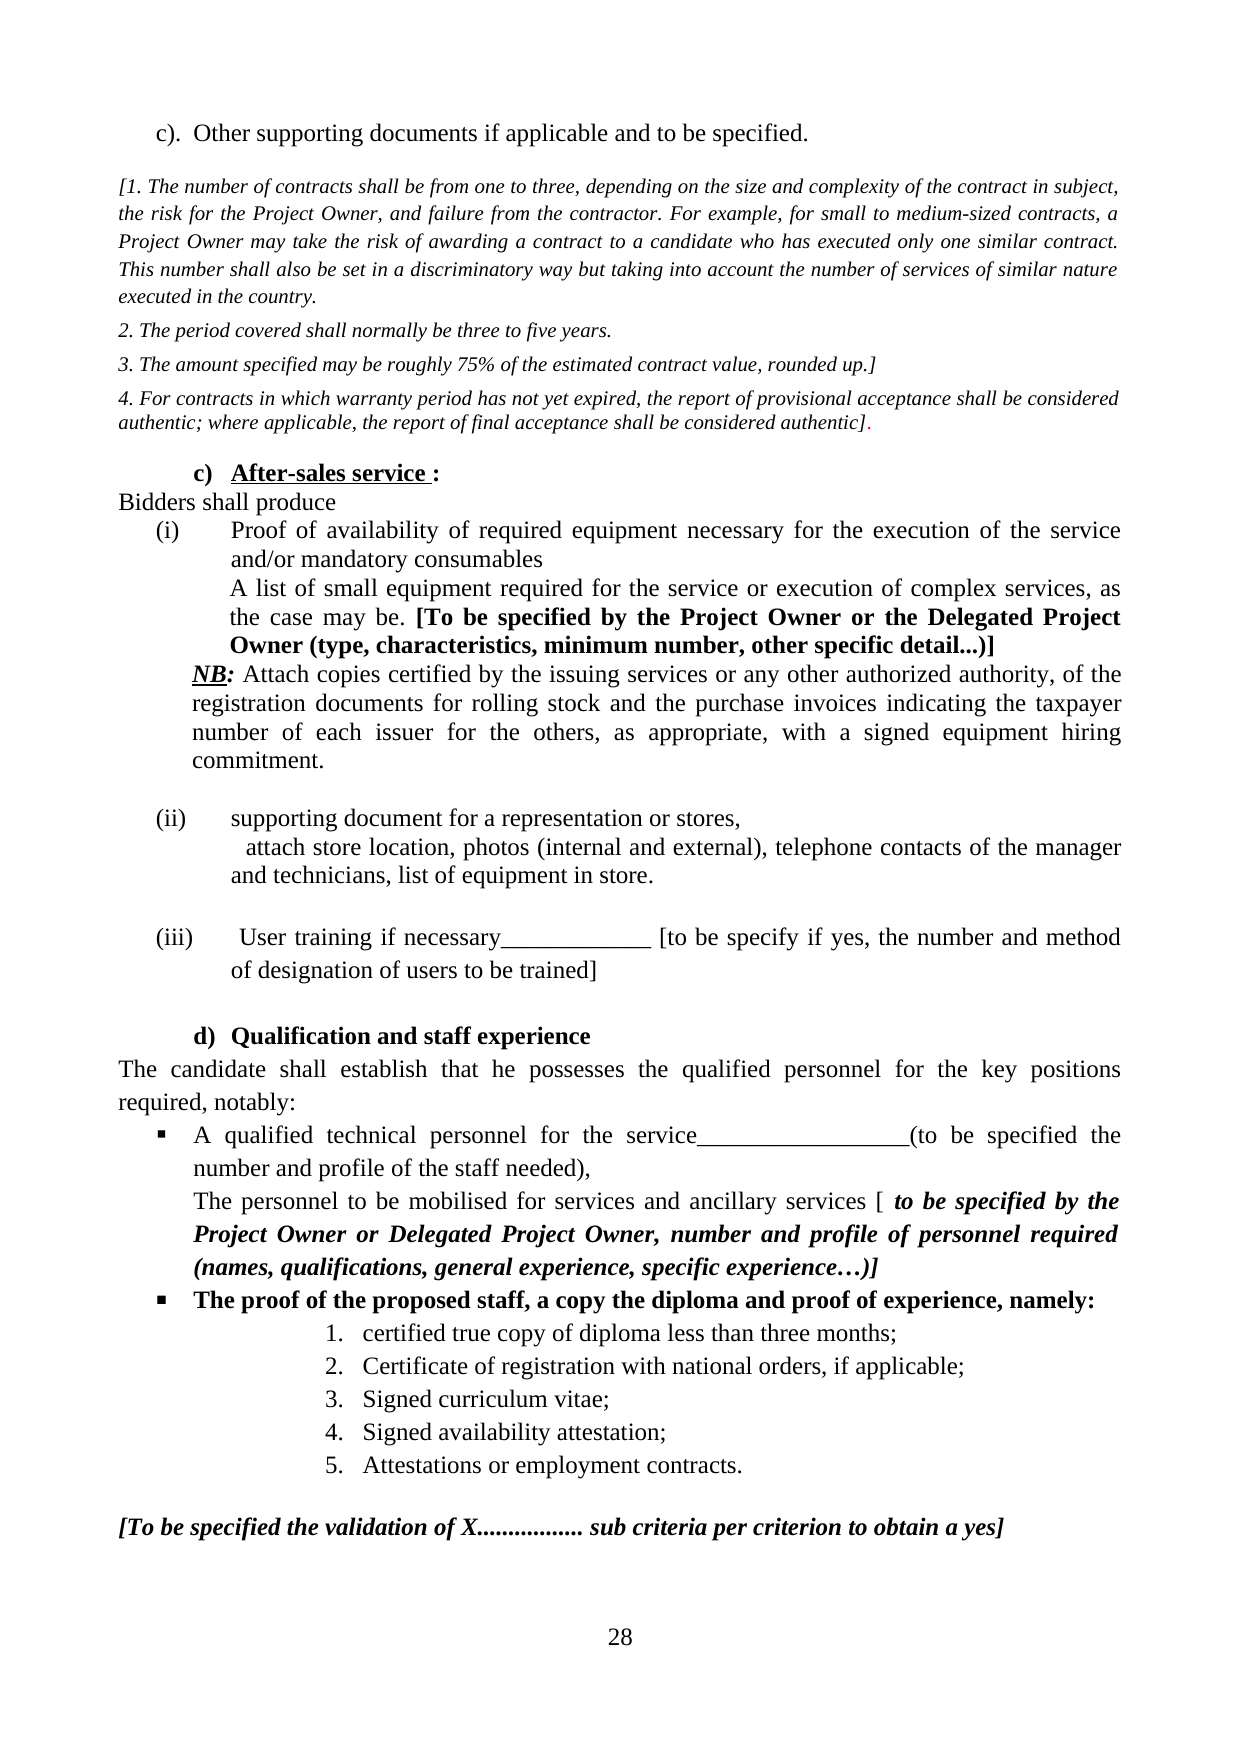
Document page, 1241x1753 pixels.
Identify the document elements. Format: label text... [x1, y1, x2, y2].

text 3. The amount specified may be roughly 75% of the estimated contract value, rounded up.] [118, 352, 1122, 376]
text A list of small equipment required for the service or execution of complex services, as the case may be. [To be specified by the Project Owner or the Delegated Project Owner (type, characteristics, minimum number, other specific detail...)] [229, 573, 1122, 659]
text The candidate shall establish that he possesses the qualified personnel for the key positions required, notably: [118, 1054, 1122, 1116]
list Proof of availability of required equipment necessary for the execution of the service and/or mandatory consumables [156, 515, 1122, 573]
list Other supporting documents if applicable and to be specified. [156, 118, 1108, 147]
list A qualified technical personnel for the service_________________(to be specified the number and profile of the staff needed), [156, 1120, 1122, 1182]
list User training if necessary____________ [to be specify if yes, the number and method of designation of users to be trained] [156, 922, 1122, 984]
list certified true copy of diploma less than three months; [325, 1318, 1122, 1347]
list The proof of the proposed staff, a copy the diploma and proof of experience, namely: [156, 1285, 1122, 1314]
text [To be specified the validation of X................. sub criteria per criterion to obtain a yes] [118, 1512, 1122, 1541]
list Signed availability attestation; [325, 1417, 1122, 1446]
text 4. For contracts in which warranty period has not yet expired, the report of provisional acceptance shall be considered authentic; where applicable, the report of final acceptance shall be considered authentic]. [118, 386, 1122, 434]
list Signed curriculum vitae; [325, 1384, 1122, 1413]
list supporting document for a representation or stores, [156, 803, 1122, 832]
text 2. The period covered shall normally be three to five years. [118, 318, 1122, 342]
list Qualification and staff experience [193, 1021, 1122, 1050]
text Bidders shall produce [118, 487, 1122, 515]
list After-sales service : [193, 458, 1122, 487]
list attach store location, photos (internal and external), telephone contacts of the manager and technicians, list of equipment in store. [231, 832, 1122, 889]
list Attestations or employment contracts. [325, 1450, 1122, 1479]
text [1. The number of contracts shall be from one to three, depending on the size and complexity of the contract in subject, the risk for the Project Owner, and failure from the contractor. For example, for small to medium-sized contracts, a Project Owner may take the risk of awarding a contract to a candidate who has executed only one similar contract. This number shall also be set in a discriminatory way but taking into account the number of services of similar nature executed in the country. [118, 174, 1122, 308]
text NB: Attach copies certified by the issuing services or any other authorized authority, of the registration documents for rolling stock and the purchase invoices indicating the taxpayer number of each issuer for the others, as appropriate, with a signed equipment hiring commitment. [192, 659, 1122, 774]
list The personnel to be mobilised for services and ancillary services [ to be specified by the Project Owner or Delegated Project Owner, number and profile of personnel required (names, qualifications, general experience, specific experience…)] [193, 1186, 1122, 1281]
list Certificate of registration with national orders, if applicable; [325, 1351, 1122, 1380]
